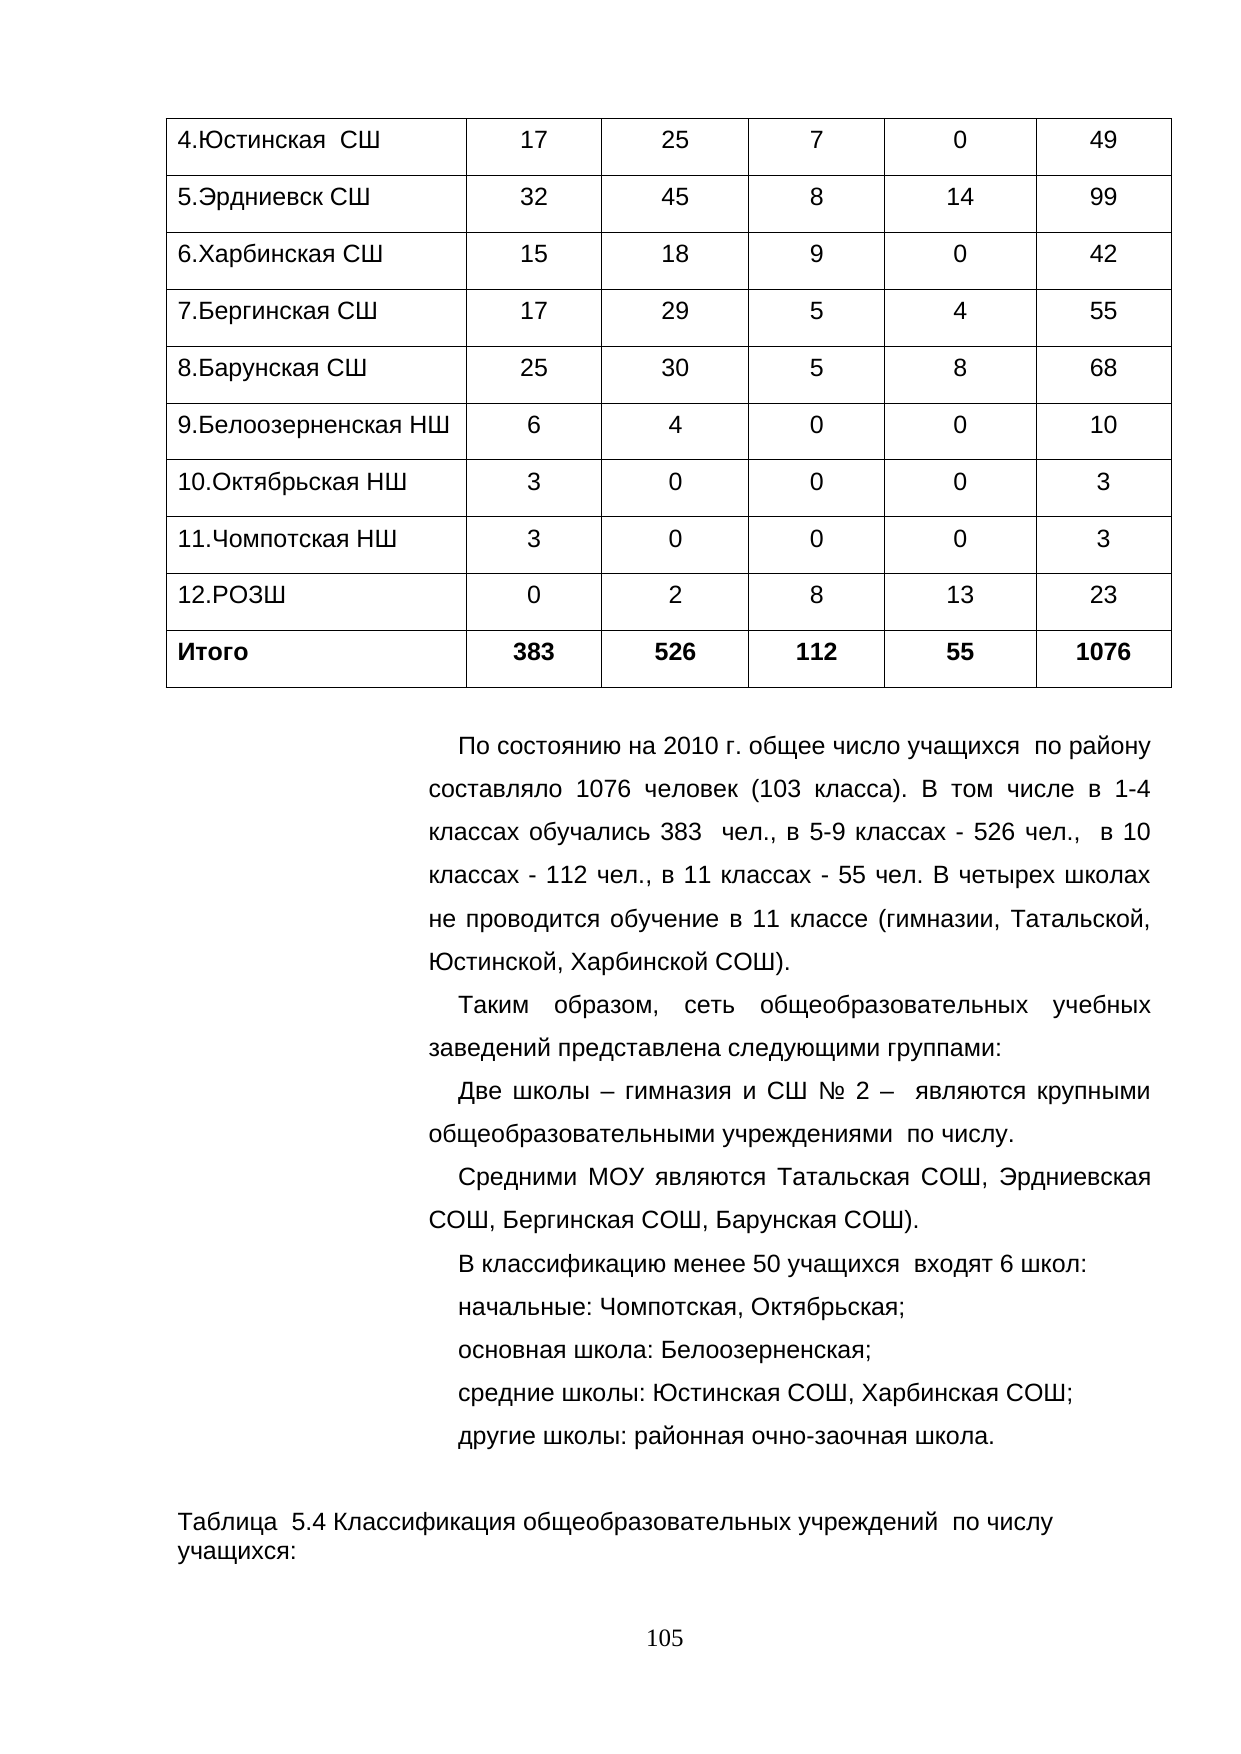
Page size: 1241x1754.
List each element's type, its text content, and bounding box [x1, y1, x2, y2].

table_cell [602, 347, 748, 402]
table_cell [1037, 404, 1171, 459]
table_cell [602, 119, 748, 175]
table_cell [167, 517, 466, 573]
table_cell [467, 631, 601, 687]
text начальные: Чомпотская, Октябрьская; [428, 1292, 1152, 1320]
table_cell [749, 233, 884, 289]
text средние школы: Юстинская СОШ, Харбинская СОШ; [428, 1378, 1152, 1407]
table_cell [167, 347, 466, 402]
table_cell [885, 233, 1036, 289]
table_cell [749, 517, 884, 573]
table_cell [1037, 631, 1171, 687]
text другие школы: районная очно-заочная школа. [428, 1421, 1152, 1450]
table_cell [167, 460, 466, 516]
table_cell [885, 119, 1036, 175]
title Таблица 5.4 Классификация общеобразовательных учреждений по числу учащихся: [177, 1507, 1152, 1565]
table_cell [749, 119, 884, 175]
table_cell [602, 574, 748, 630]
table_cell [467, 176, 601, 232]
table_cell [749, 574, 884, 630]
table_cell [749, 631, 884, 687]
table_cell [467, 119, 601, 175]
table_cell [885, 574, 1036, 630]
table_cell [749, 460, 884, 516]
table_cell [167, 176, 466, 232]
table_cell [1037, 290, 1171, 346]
text В классификацию менее 50 учащихся входят 6 школ: [428, 1248, 1152, 1277]
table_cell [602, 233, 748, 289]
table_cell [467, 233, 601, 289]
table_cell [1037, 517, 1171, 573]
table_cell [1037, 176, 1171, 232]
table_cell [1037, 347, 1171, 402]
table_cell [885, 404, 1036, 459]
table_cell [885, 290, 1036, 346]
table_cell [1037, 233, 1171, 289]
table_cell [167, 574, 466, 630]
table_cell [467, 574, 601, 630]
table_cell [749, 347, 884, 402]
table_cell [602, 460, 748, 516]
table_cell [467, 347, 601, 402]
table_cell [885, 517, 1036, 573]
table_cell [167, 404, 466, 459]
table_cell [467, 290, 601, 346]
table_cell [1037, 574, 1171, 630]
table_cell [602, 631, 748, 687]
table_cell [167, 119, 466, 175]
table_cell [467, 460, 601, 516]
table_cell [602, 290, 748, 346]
text основная школа: Белоозерненская; [428, 1335, 1152, 1363]
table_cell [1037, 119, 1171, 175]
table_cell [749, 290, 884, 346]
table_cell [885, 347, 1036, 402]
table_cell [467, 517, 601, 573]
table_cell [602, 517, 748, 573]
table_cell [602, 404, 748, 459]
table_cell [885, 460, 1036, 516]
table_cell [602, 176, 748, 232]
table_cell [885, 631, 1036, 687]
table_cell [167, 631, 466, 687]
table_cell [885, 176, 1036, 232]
text Две школы – гимназия и СШ № 2 – являются крупными общеобразовательными учреждениями по числу. [428, 1076, 1152, 1148]
text Средними МОУ являются Татальская СОШ, Эрдниевская СОШ, Бергинская СОШ, Барунская СОШ). [428, 1162, 1152, 1234]
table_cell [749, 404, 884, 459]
text Таким образом, сеть общеобразовательных учебных заведений представлена следующими группами: [428, 990, 1152, 1062]
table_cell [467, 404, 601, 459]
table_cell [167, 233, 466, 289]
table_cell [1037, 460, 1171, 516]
text По состоянию на 2010 г. общее число учащихся по району составляло 1076 человек (103 класса). В том числе в 1-4 классах обучались 383 чел., в 5-9 классах - 526 чел., в 10 классах - 112 чел., в 11 классах - 55 чел. В четырех школах не проводится обучение в 11 классе (гимназии, Татальской, Юстинской, Харбинской СОШ). [428, 731, 1152, 975]
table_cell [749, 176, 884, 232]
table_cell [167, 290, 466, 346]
